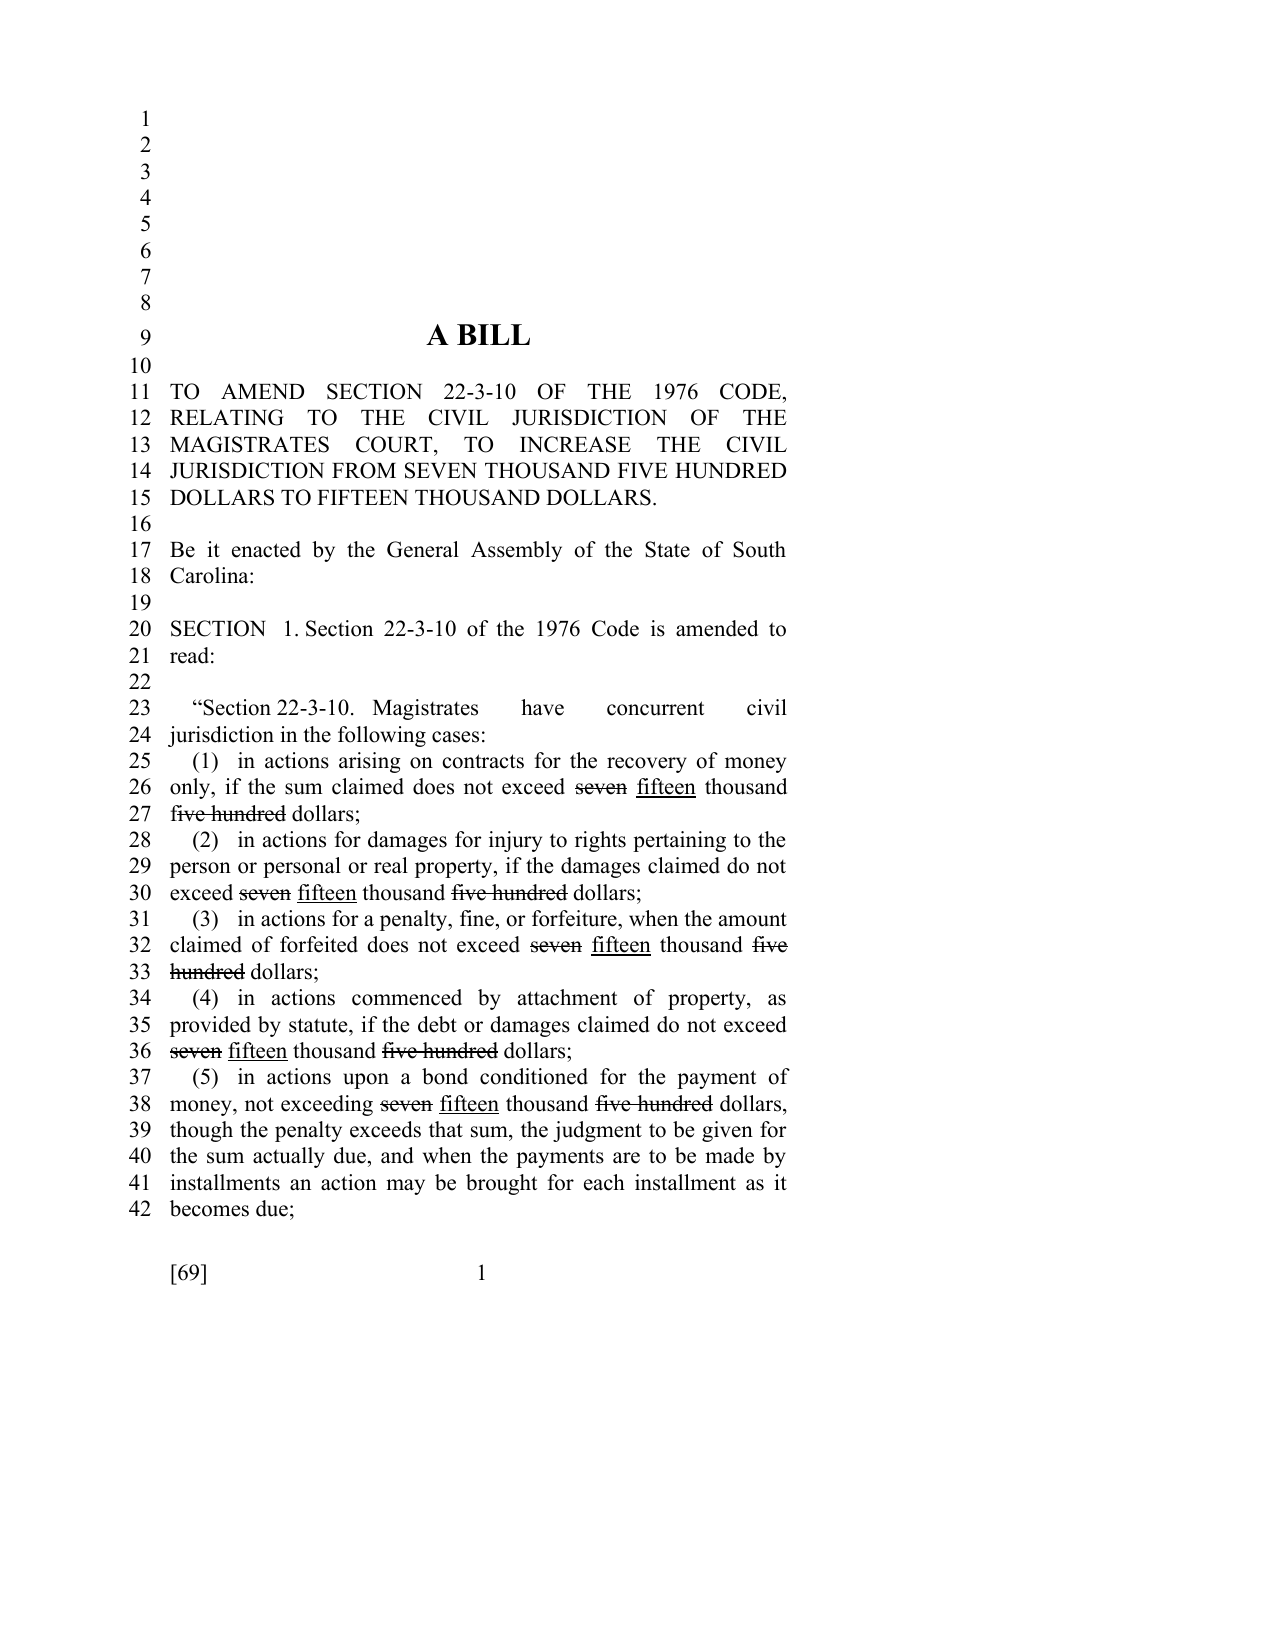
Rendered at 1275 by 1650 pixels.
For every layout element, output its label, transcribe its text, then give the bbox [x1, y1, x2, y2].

text “Section 22-3-10. Magistrates have concurrent civil jurisdiction in the following cases: [169, 694, 787, 747]
text (3) in actions for a penalty, fine, or forfeiture, when the amount claimed of forfeited does not exceed seven fifteen thousand five hundred dollars; [169, 905, 787, 984]
text TO AMEND SECTION 22-3-10 OF THE 1976 CODE, RELATING TO THE CIVIL JURISDICTION OF THE MAGISTRATES COURT, TO INCREASE THE CIVIL JURISDICTION FROM SEVEN THOUSAND FIVE HUNDRED DOLLARS TO FIFTEEN THOUSAND DOLLARS. [169, 378, 787, 510]
text (1) in actions arising on contracts for the recovery of money only, if the sum claimed does not exceed seven fifteen thousand five hundred dollars; [169, 747, 787, 826]
text SECTION 1. Section 22-3-10 of the 1976 Code is amended to read: [169, 615, 787, 668]
text (4) in actions commenced by attachment of property, as provided by statute, if the debt or damages claimed do not exceed seven fifteen thousand five hundred dollars; [169, 984, 787, 1063]
text (2) in actions for damages for injury to rights pertaining to the person or personal or real property, if the damages claimed do not exceed seven fifteen thousand five hundred dollars; [169, 826, 787, 905]
text (5) in actions upon a bond conditioned for the payment of money, not exceeding seven fifteen thousand five hundred dollars, though the penalty exceeds that sum, the judgment to be given for the sum actually due, and when the payments are to be made by installments an action may be brought for each installment as it becomes due; [169, 1063, 787, 1221]
text A BILL [169, 316, 787, 352]
text Be it enacted by the General Assembly of the State of South Carolina: [169, 536, 787, 589]
